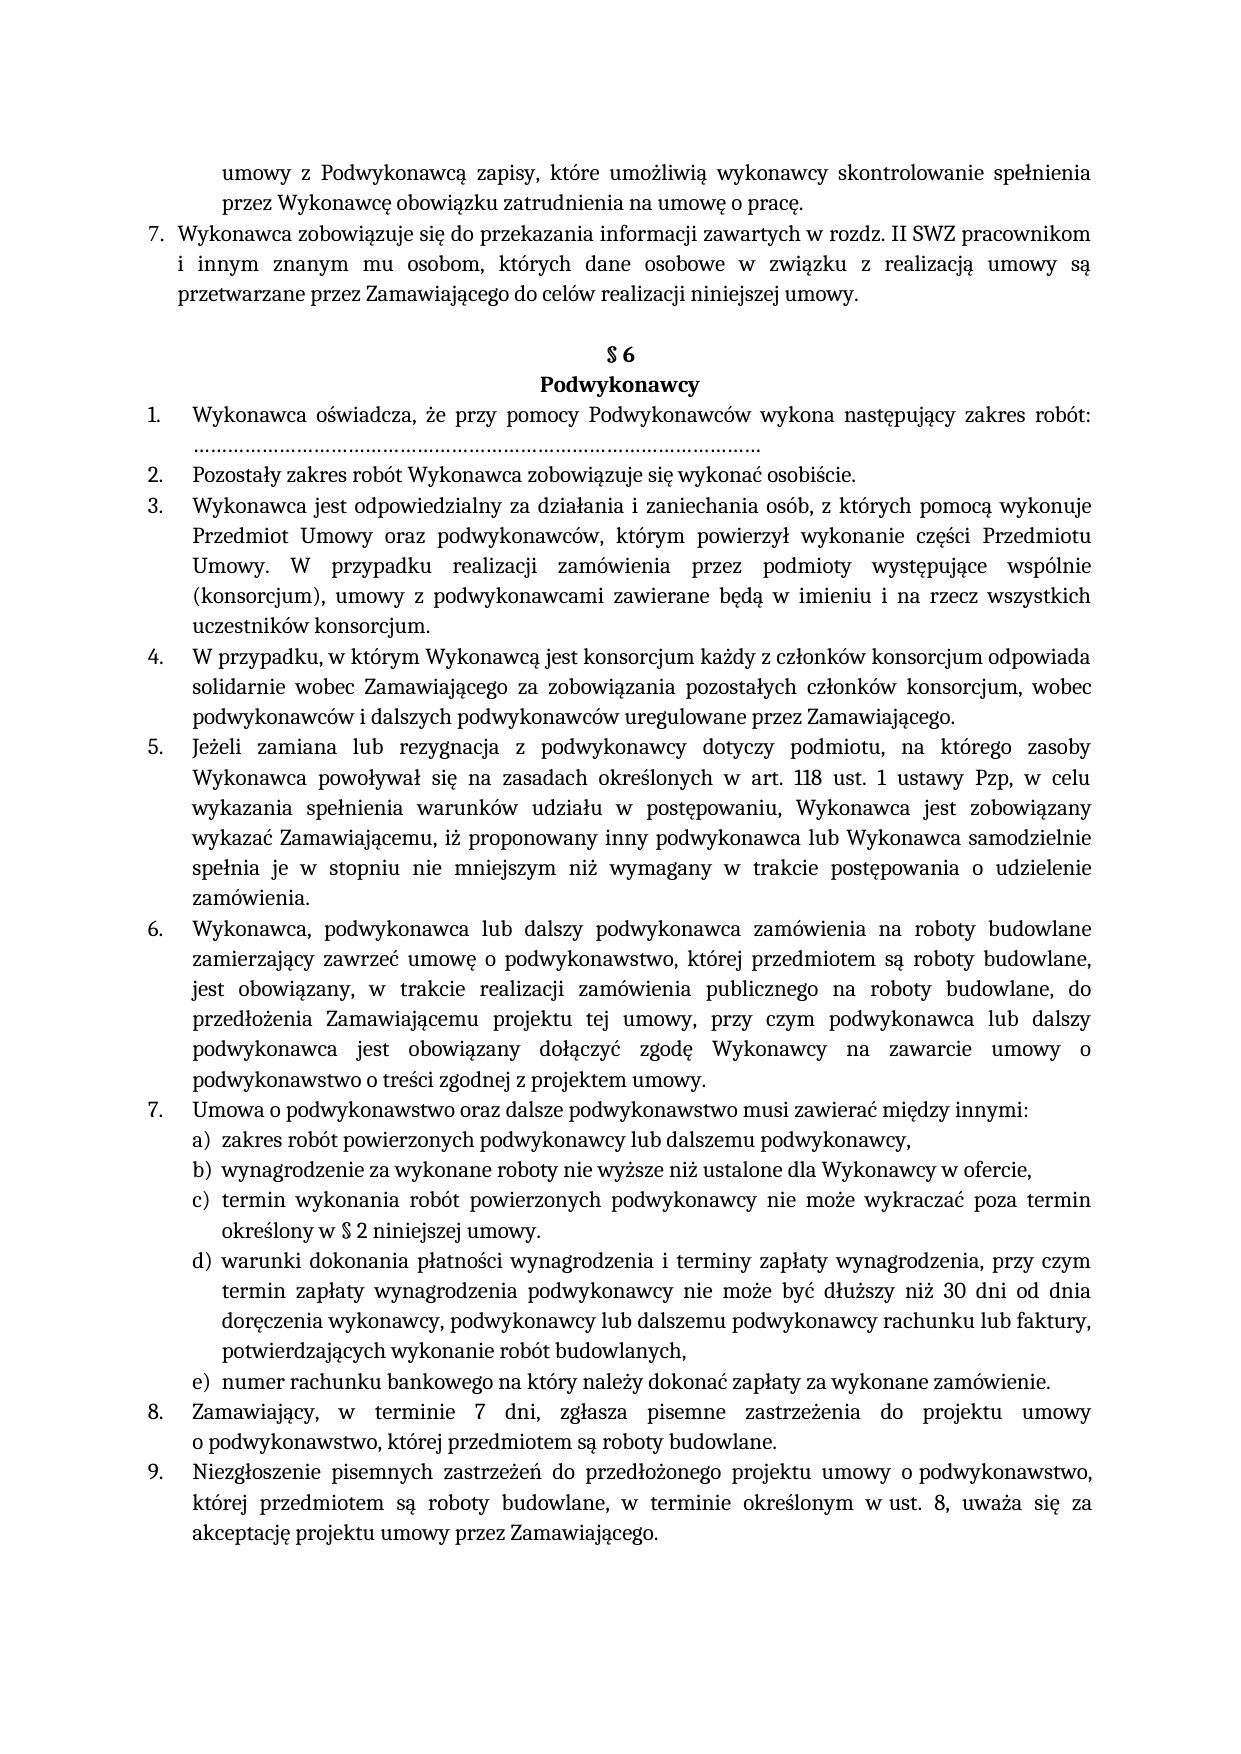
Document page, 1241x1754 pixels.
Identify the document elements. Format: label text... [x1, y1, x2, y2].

list wynagrodzenie za wykonane roboty nie wyższe niż ustalone dla Wykonawcy w ofercie, [192, 1157, 1092, 1183]
list Pozostały zakres robót Wykonawca zobowiązuje się wykonać osobiście. [148, 462, 1092, 489]
text 7. Umowa o podwykonawstwo oraz dalsze podwykonawstwo musi zawierać między innymi: [148, 1097, 1092, 1123]
list numer rachunku bankowego na który należy dokonać zapłaty za wykonane zamówienie. [192, 1368, 1092, 1395]
list Zamawiający, w terminie 7 dni, zgłasza pisemne zastrzeżenia do projektu umowy o podwykonawstwo, której przedmiotem są roboty budowlane. [148, 1399, 1092, 1455]
list zakres robót powierzonych podwykonawcy lub dalszemu podwykonawcy, [192, 1127, 1092, 1153]
list Jeżeli zamiana lub rezygnacja z podwykonawcy dotyczy podmiotu, na którego zasoby Wykonawca powoływał się na zasadach określonych w art. 118 ust. 1 ustawy Pzp, w celu wykazania spełnienia warunków udziału w postępowaniu, Wykonawca jest zobowiązany wykazać Zamawiającemu, iż proponowany inny podwykonawca lub Wykonawca samodzielnie spełnia je w stopniu nie mniejszym niż wymagany w trakcie postępowania o udzielenie zamówienia. [148, 734, 1092, 912]
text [222, 159, 1092, 216]
text § 6 [148, 341, 1092, 368]
list Wykonawca, podwykonawca lub dalszy podwykonawca zamówienia na roboty budowlane zamierzający zawrzeć umowę o podwykonawstwo, której przedmiotem są roboty budowlane, jest obowiązany, w trakcie realizacji zamówienia publicznego na roboty budowlane, do przedłożenia Zamawiającemu projektu tej umowy, przy czym podwykonawca lub dalszy podwykonawca jest obowiązany dołączyć zgodę Wykonawcy na zawarcie umowy o podwykonawstwo o treści zgodnej z projektem umowy. [148, 915, 1092, 1093]
list Wykonawca jest odpowiedzialny za działania i zaniechania osób, z których pomocą wykonuje Przedmiot Umowy oraz podwykonawców, którym powierzył wykonanie części Przedmiotu Umowy. W przypadku realizacji zamówienia przez podmioty występujące wspólnie (konsorcjum), umowy z podwykonawcami zawierane będą w imieniu i na rzecz wszystkich uczestników konsorcjum. [148, 492, 1092, 640]
list Niezgłoszenie pisemnych zastrzeżeń do przedłożonego projektu umowy o podwykonawstwo, której przedmiotem są roboty budowlane, w terminie określonym w ust. 8, uważa się za akceptację projektu umowy przez Zamawiającego. [148, 1459, 1092, 1546]
list Wykonawca zobowiązuje się do przekazania informacji zawartych w rozdz. II SWZ pracownikom i innym znanym mu osobom, których dane osobowe w związku z realizacją umowy są przetwarzane przez Zamawiającego do celów realizacji niniejszej umowy. [148, 220, 1092, 307]
list Wykonawca oświadcza, że przy pomocy Podwykonawców wykona następujący zakres robót: ……………………………………………………………………………………… [148, 402, 1092, 458]
text Podwykonawcy [148, 372, 1092, 398]
list termin wykonania robót powierzonych podwykonawcy nie może wykraczać poza termin określony w § 2 niniejszej umowy. [192, 1187, 1092, 1244]
list W przypadku, w którym Wykonawcą jest konsorcjum każdy z członków konsorcjum odpowiada solidarnie wobec Zamawiającego za zobowiązania pozostałych członków konsorcjum, wobec podwykonawców i dalszych podwykonawców uregulowane przez Zamawiającego. [148, 643, 1092, 730]
list warunki dokonania płatności wynagrodzenia i terminy zapłaty wynagrodzenia, przy czym termin zapłaty wynagrodzenia podwykonawcy nie może być dłuższy niż 30 dni od dnia doręczenia wykonawcy, podwykonawcy lub dalszemu podwykonawcy rachunku lub faktury, potwierdzających wykonanie robót budowlanych, [192, 1248, 1092, 1365]
